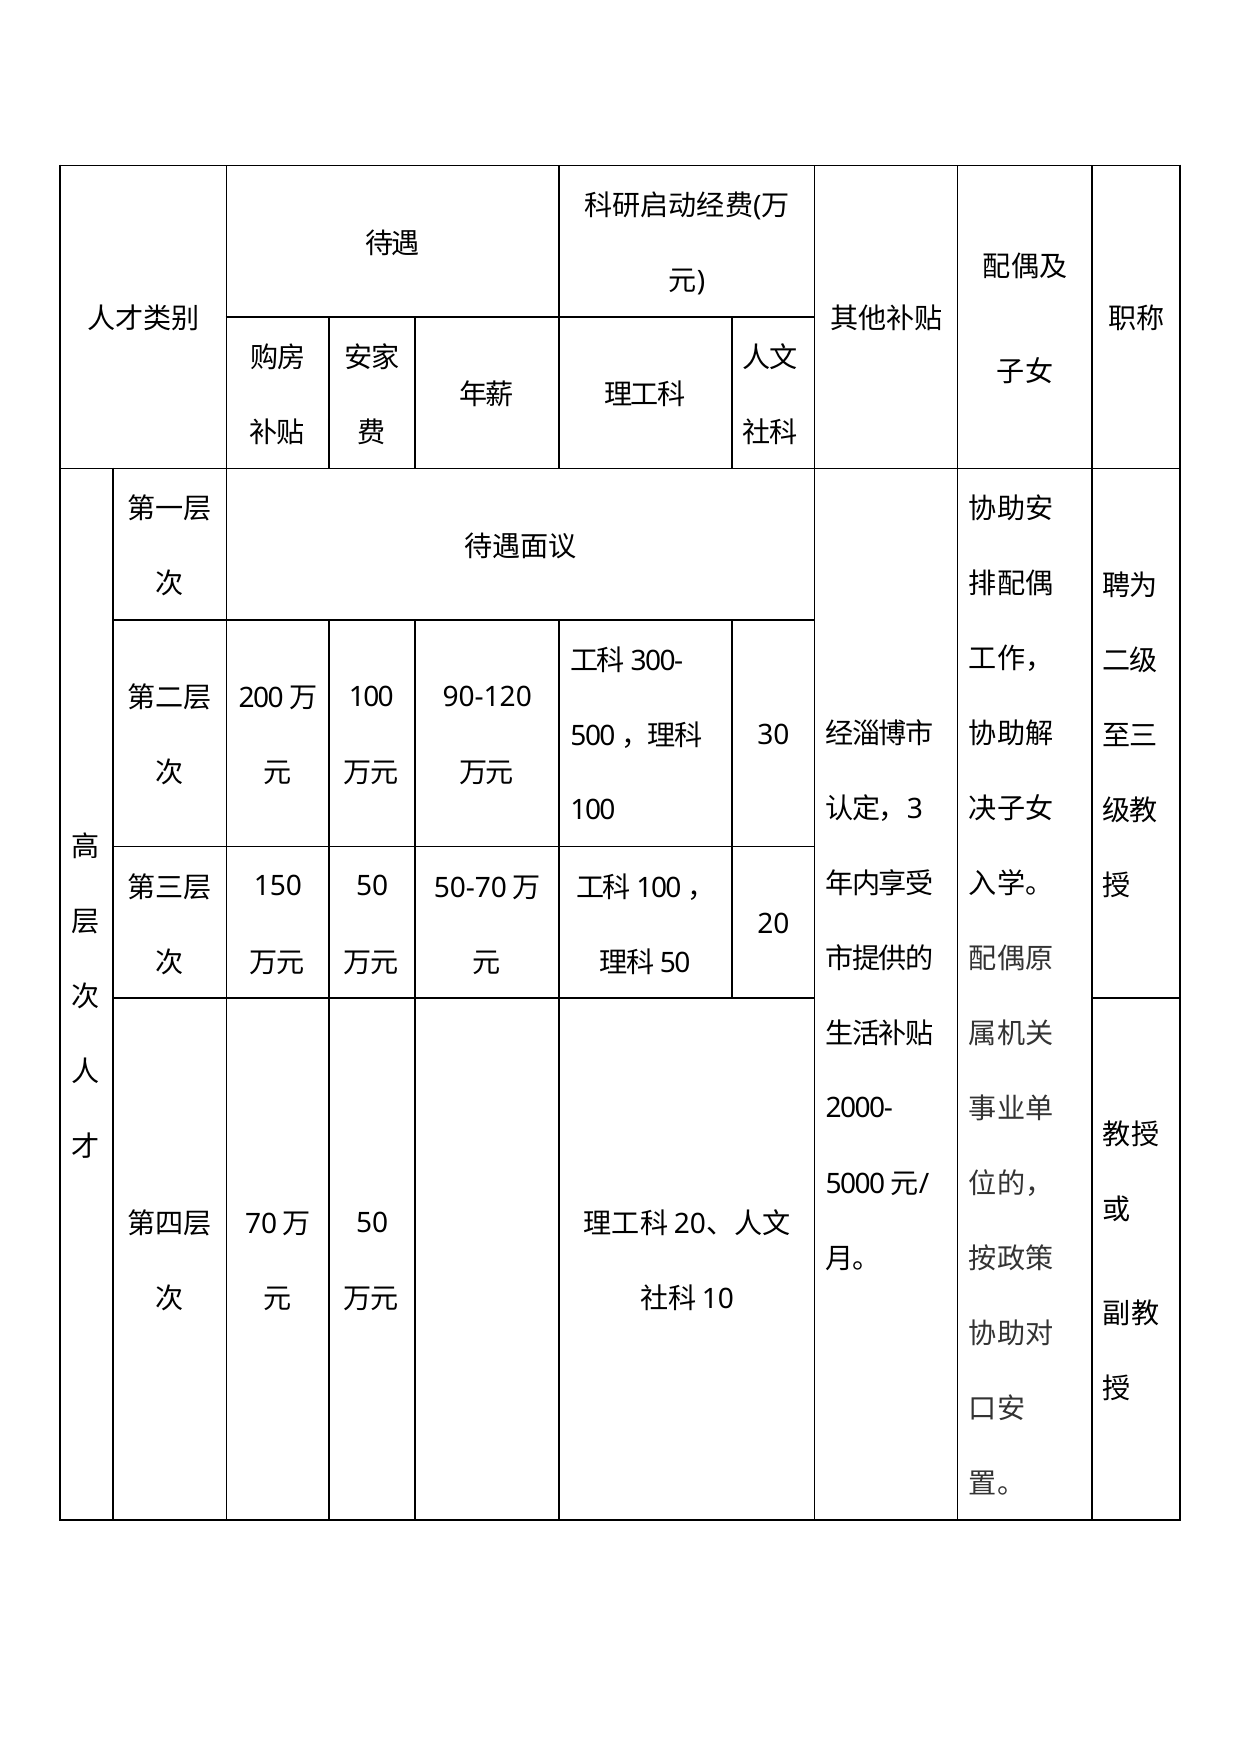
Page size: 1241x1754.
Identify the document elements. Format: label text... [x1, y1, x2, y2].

table_cell 教授或 副教授 [1093, 999, 1179, 1519]
table_header 职称 [1093, 166, 1179, 468]
table_cell 50-70万元 [416, 847, 558, 997]
table_cell 200万元 [227, 621, 328, 846]
table_cell 人文社科 [733, 318, 814, 468]
table_cell 理工科20、人文社科10 [560, 999, 814, 1519]
table_header 人才类别 [61, 166, 226, 468]
table_cell 90-120万元 [416, 621, 558, 846]
table_cell 年薪 [416, 318, 558, 468]
table_cell 安家费 [330, 318, 414, 468]
table_cell 第四层次 [114, 999, 226, 1519]
table_header 科研启动经费(万元) [560, 166, 814, 316]
table_cell 第三层次 [114, 847, 226, 997]
table_cell 第二层次 [114, 621, 226, 846]
table_cell 50万元 [330, 999, 414, 1519]
table_cell 高层次人才 [61, 469, 112, 1519]
table_header 配偶及 子女 [958, 166, 1091, 468]
table_cell 20 [733, 847, 814, 997]
table_cell 聘为二级至三级教授 [1093, 469, 1179, 997]
table_cell 经淄博市认定，3年内享受市提供的生活补贴2000-5000元/月。 [815, 469, 957, 1519]
table_cell [416, 999, 558, 1519]
table_cell 70万元 [227, 999, 328, 1519]
table_cell 第一层次 [114, 469, 226, 619]
table_header 其他补贴 [815, 166, 957, 468]
table_cell 100万元 [330, 621, 414, 846]
table_cell 30 [733, 621, 814, 846]
table_cell 购房补贴 [227, 318, 328, 468]
table_cell 工科100 ，理科50 [560, 847, 731, 997]
table_cell 50万元 [330, 847, 414, 997]
table_cell 工科300-500 ，理科100 [560, 621, 731, 846]
table_cell 待遇面议 [227, 469, 814, 619]
table_cell 150万元 [227, 847, 328, 997]
table_cell 协助安排配偶工作，协助解决子女入学。配偶原属机关事业单位的，按政策协助对口安置。 [958, 469, 1091, 1519]
table_cell 理工科 [560, 318, 731, 468]
table_header 待遇 [227, 166, 558, 316]
